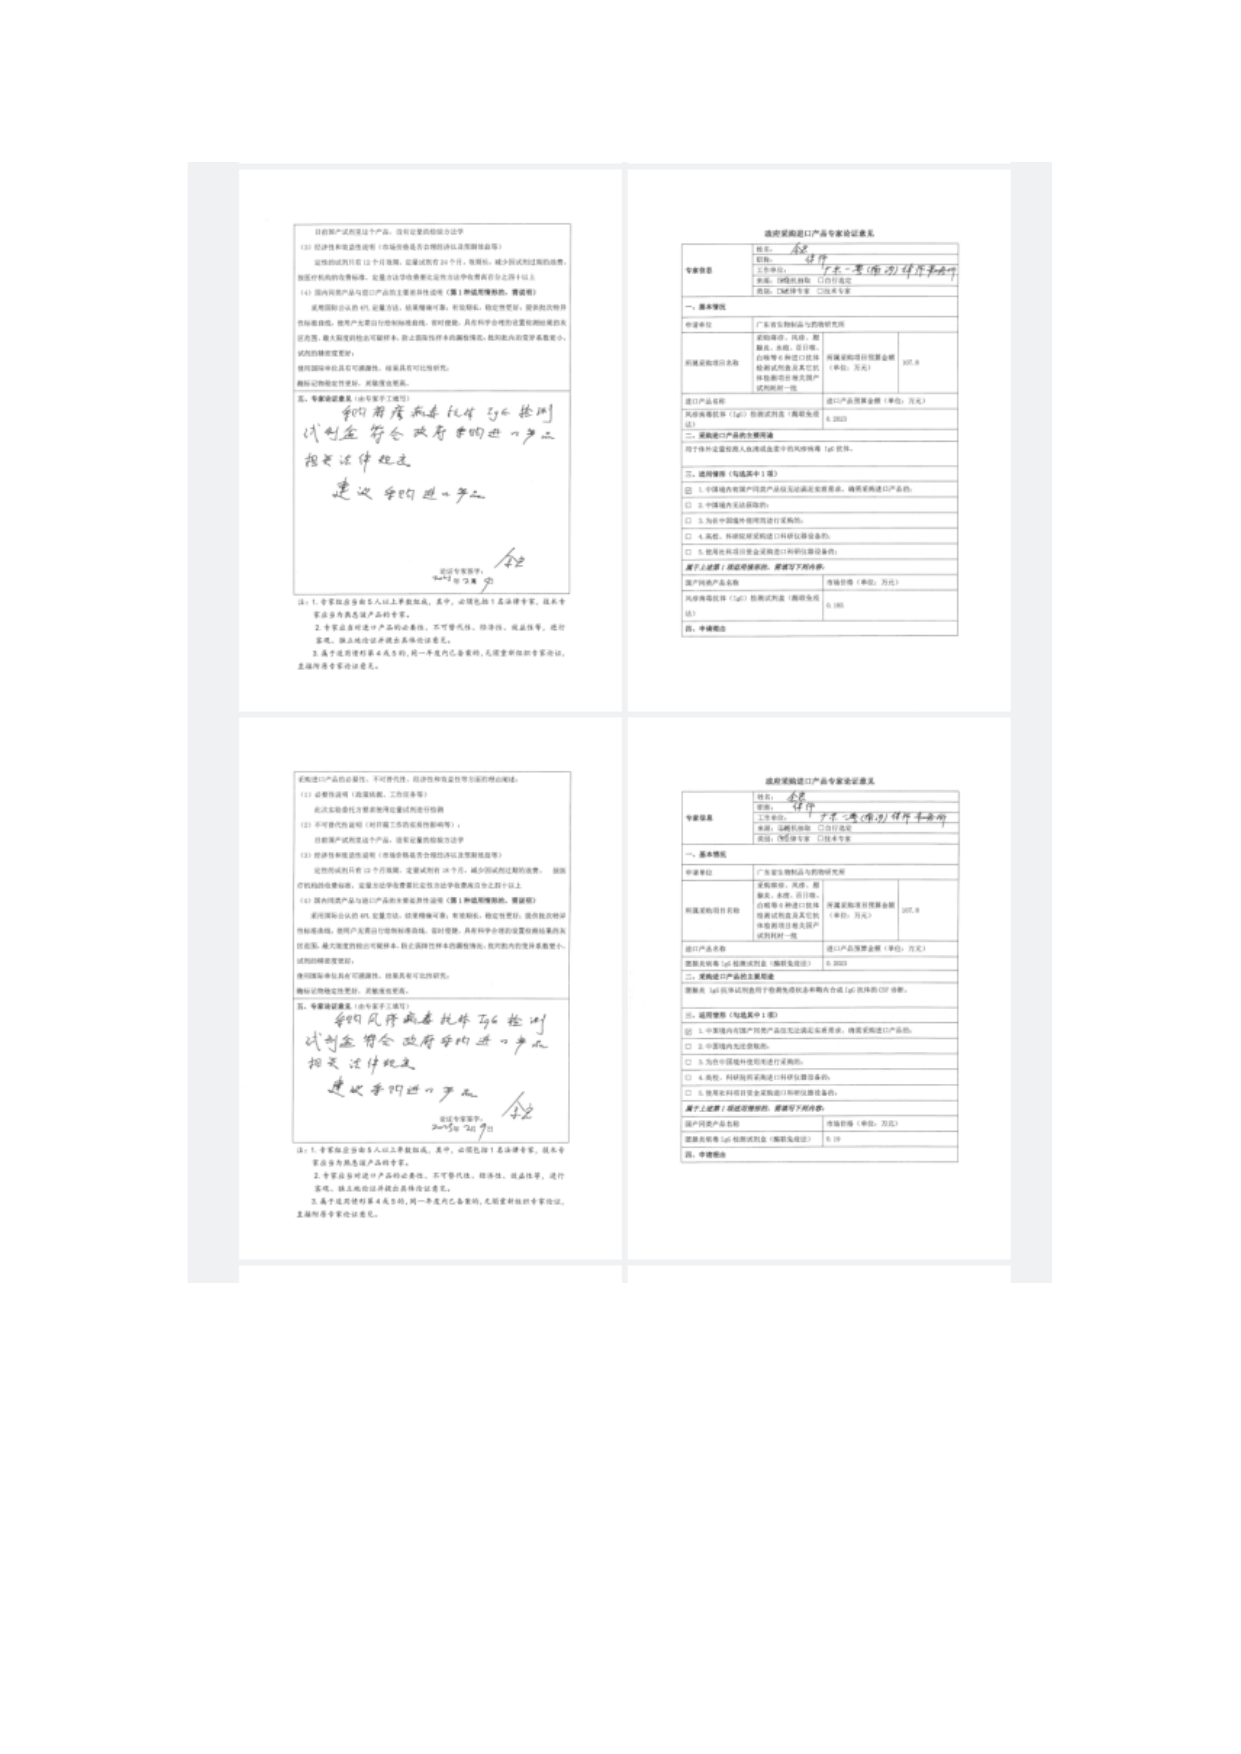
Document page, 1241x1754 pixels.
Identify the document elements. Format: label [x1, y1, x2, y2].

picture [187, 162, 1053, 1283]
